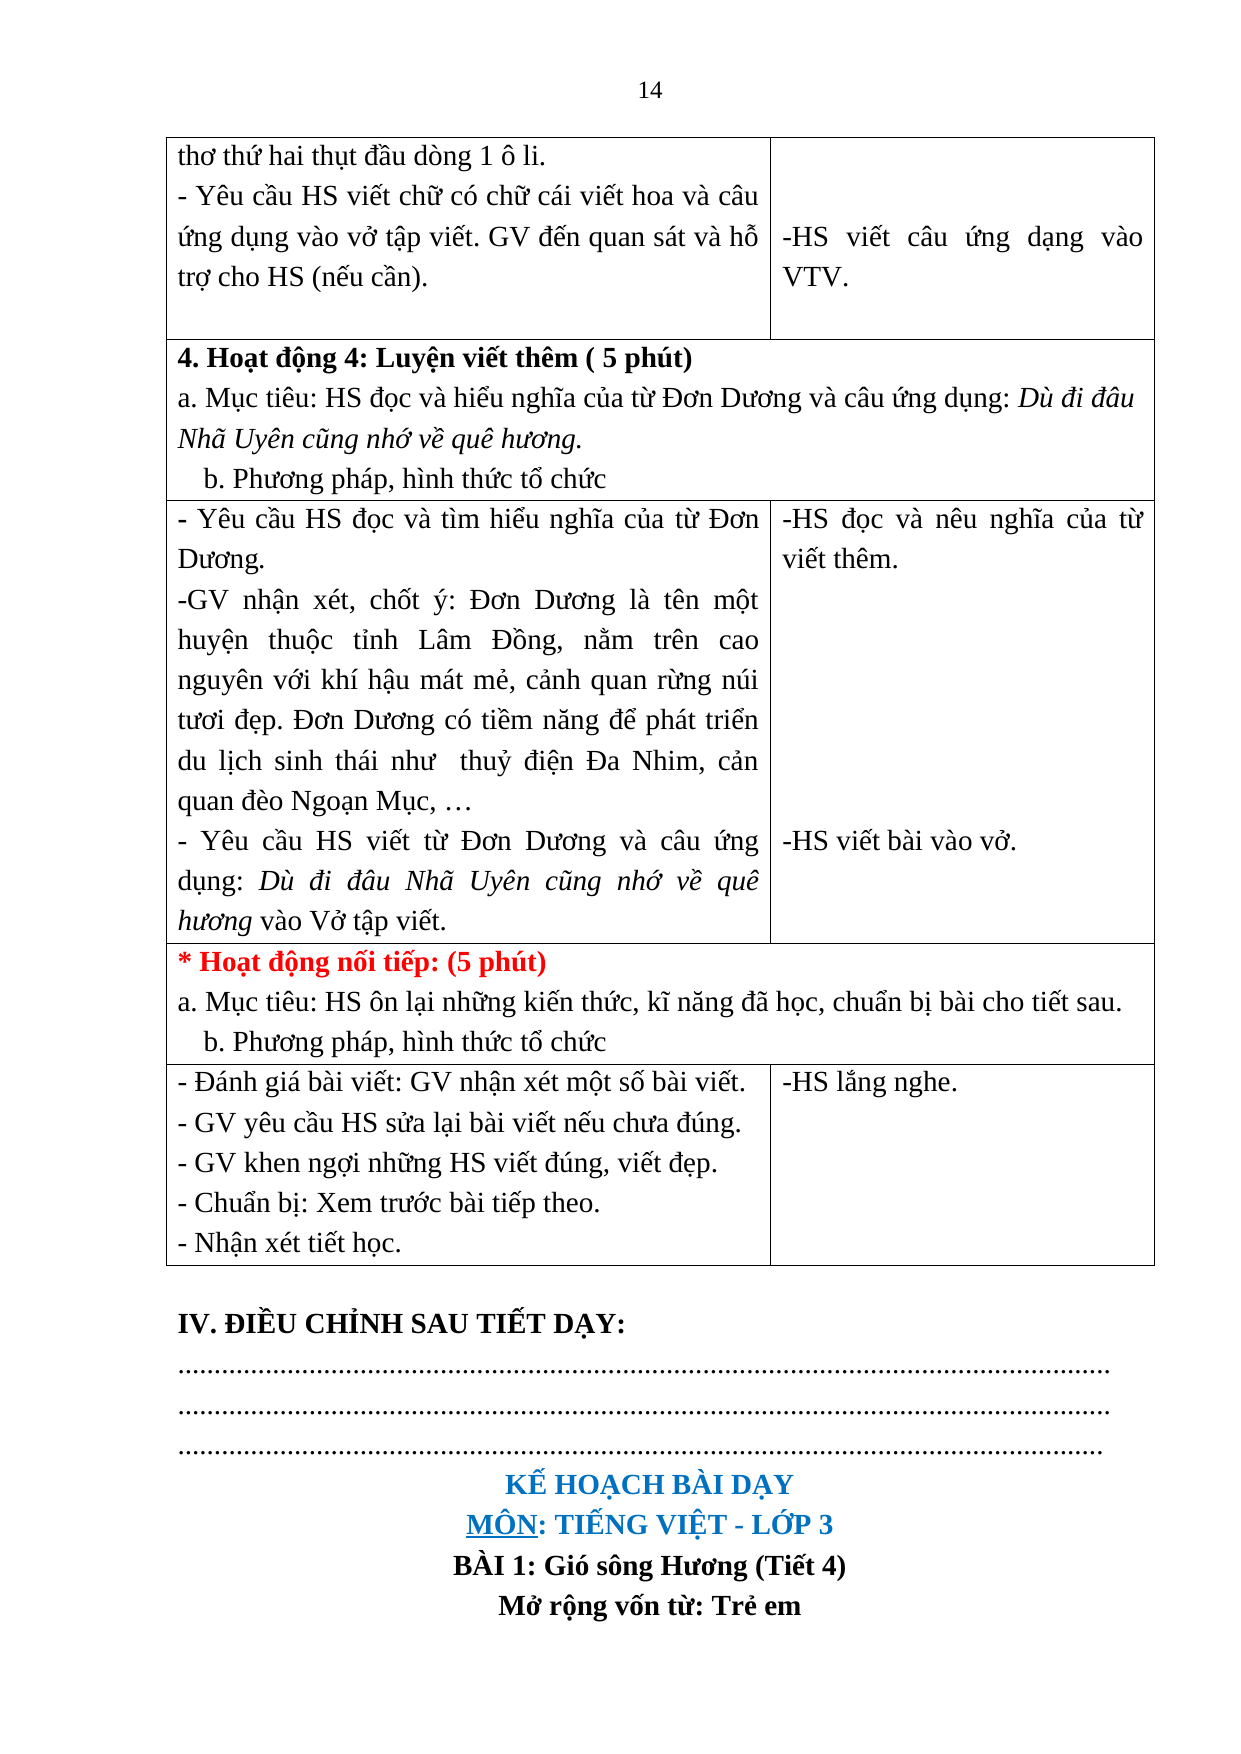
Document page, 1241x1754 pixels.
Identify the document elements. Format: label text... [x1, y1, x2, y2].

text Mở rộng vốn từ: Trẻ em [177, 1588, 1122, 1621]
table_cell - Đánh giá bài viết: GV nhận xét một số bài viết. - GV yêu cầu HS sửa lại bài viết nếu chưa đúng. - GV khen ngợi những HS viết đúng, viết đẹp. - Chuẩn bị: Xem trước bài tiếp theo. - Nhận xét tiết học. [167, 1065, 770, 1264]
table_cell 4. Hoạt động 4: Luyện viết thêm ( 5 phút) a. Mục tiêu: HS đọc và hiểu nghĩa của từ Đơn Dương và câu ứng dụng: Dù đi đâu Nhã Uyên cũng nhớ về quê hương. b. Phương pháp, hình thức tổ chức [167, 340, 1154, 500]
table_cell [771, 138, 1154, 339]
text ................................................................................................................................ [177, 1347, 1122, 1380]
text ................................................................................................................................ [177, 1387, 1122, 1420]
text KẾ HOẠCH BÀI DẠY [177, 1467, 1122, 1501]
text ............................................................................................................................... [177, 1427, 1122, 1461]
text MÔN: TIẾNG VIỆT - LỚP 3 [177, 1507, 1122, 1541]
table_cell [167, 138, 770, 339]
table_cell - Yêu cầu HS đọc và tìm hiểu nghĩa của từ Đơn Dương. -GV nhận xét, chốt ý: Đơn Dương là tên một huyện thuộc tỉnh Lâm Đồng, nằm trên cao nguyên với khí hậu mát mẻ, cảnh quan rừng núi tươi đẹp. Đơn Dương có tiềm năng để phát triển du lịch sinh thái như thuỷ điện Đa Nhim, cản quan đèo Ngoạn Mục, … - Yêu cầu HS viết từ Đơn Dương và câu ứng dụng: Dù đi đâu Nhã Uyên cũng nhớ về quê hương vào Vở tập viết. [167, 501, 770, 943]
text IV. ĐIỀU CHỈNH SAU TIẾT DẠY: [177, 1306, 1122, 1340]
table_cell * Hoạt động nối tiếp: (5 phút) a. Mục tiêu: HS ôn lại những kiến thức, kĩ năng đã học, chuẩn bị bài cho tiết sau. b. Phương pháp, hình thức tổ chức [167, 944, 1154, 1063]
table_cell -HS lắng nghe. [771, 1065, 1154, 1264]
text BÀI 1: Gió sông Hương (Tiết 4) [177, 1548, 1122, 1581]
table_cell -HS đọc và nêu nghĩa của từ viết thêm. -HS viết bài vào vở. [771, 501, 1154, 943]
